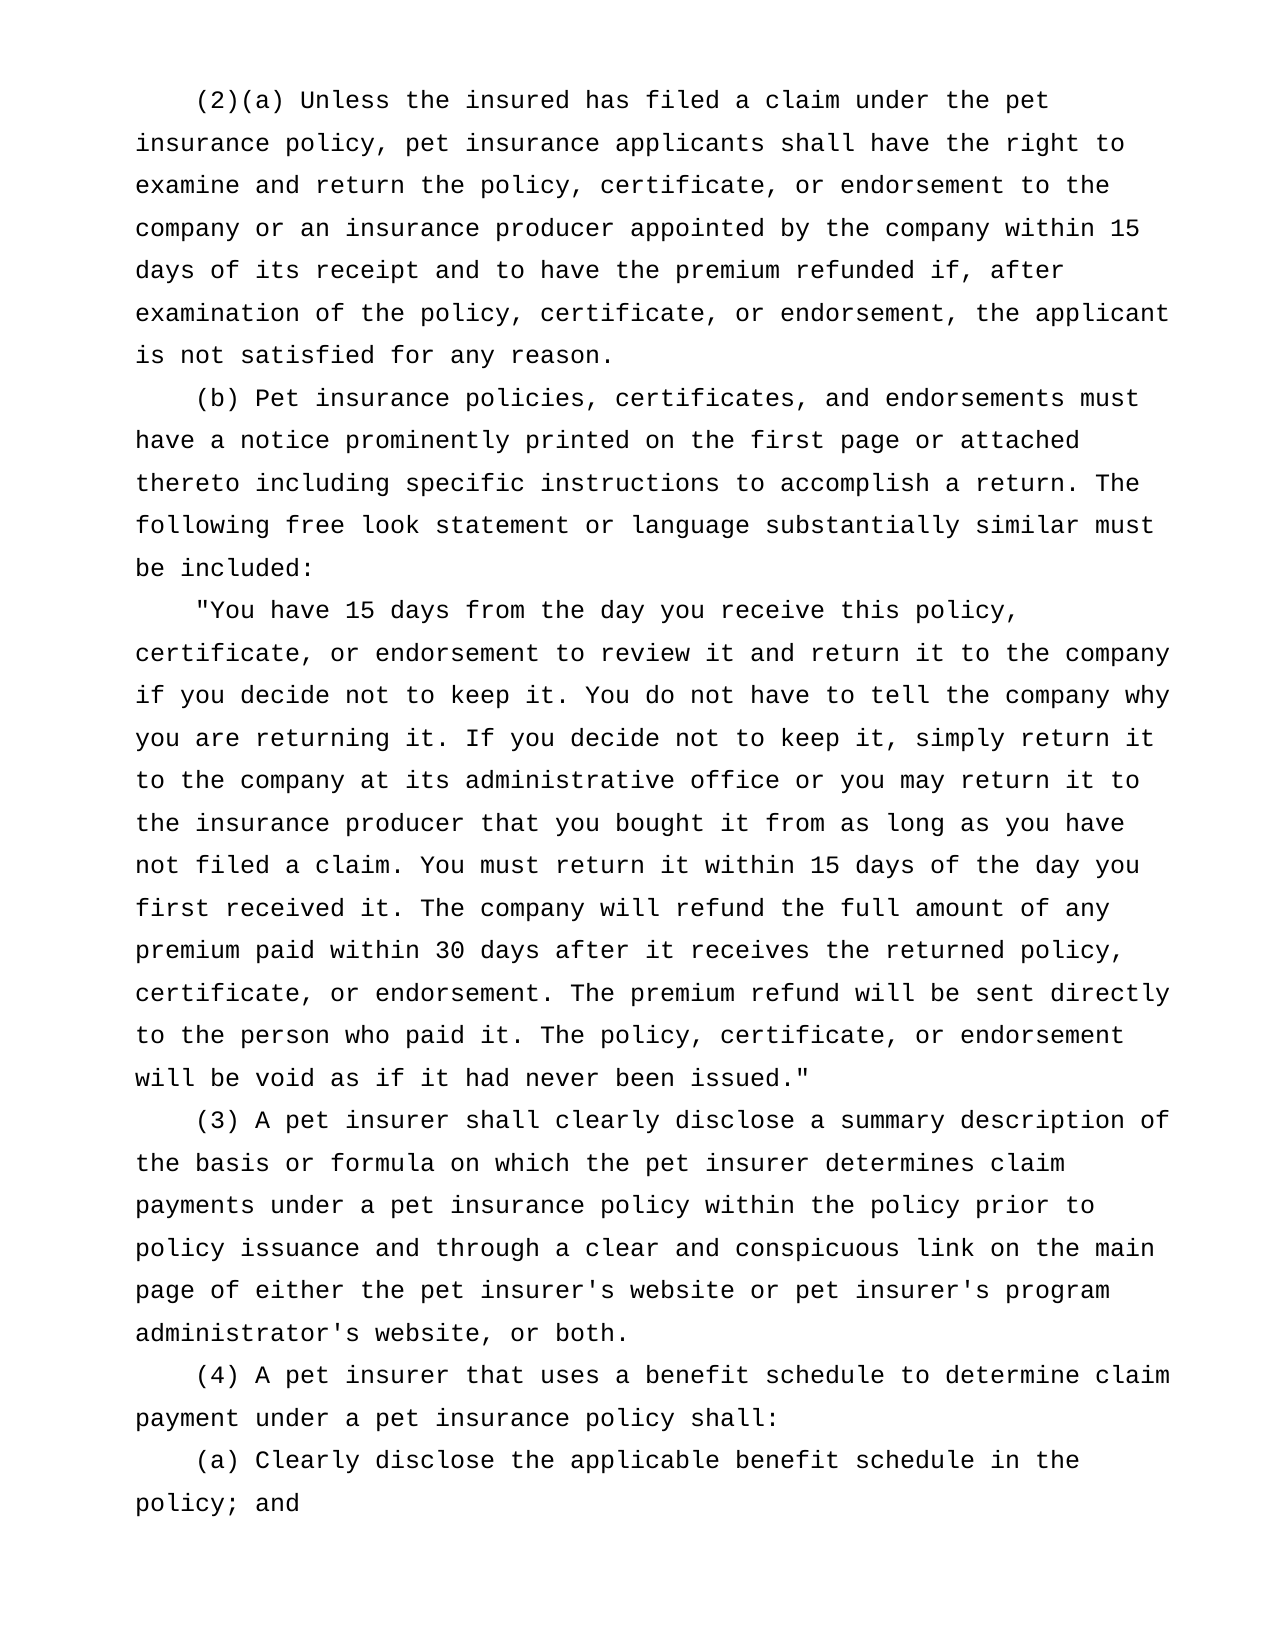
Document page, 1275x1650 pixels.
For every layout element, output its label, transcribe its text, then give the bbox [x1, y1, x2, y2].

text (3) A pet insurer shall clearly disclose a summary description of the basis or formula on which the pet insurer determines claim payments under a pet insurance policy within the policy prior to policy issuance and through a clear and conspicuous link on the main page of either the pet insurer's website or pet insurer's program administrator's website, or both. [135, 1095, 1170, 1350]
text (4) A pet insurer that uses a benefit schedule to determine claim payment under a pet insurance policy shall: [135, 1350, 1170, 1435]
text "You have 15 days from the day you receive this policy, certificate, or endorsement to review it and return it to the company if you decide not to keep it. You do not have to tell the company why you are returning it. If you decide not to keep it, simply return it to the company at its administrative office or you may return it to the insurance producer that you bought it from as long as you have not filed a claim. You must return it within 15 days of the day you first received it. The company will refund the full amount of any premium paid within 30 days after it receives the returned policy, certificate, or endorsement. The premium refund will be sent directly to the person who paid it. The policy, certificate, or endorsement will be void as if it had never been issued." [135, 585, 1170, 1095]
text (a) Clearly disclose the applicable benefit schedule in the policy; and [135, 1435, 1170, 1520]
text (2)(a) Unless the insured has filed a claim under the pet insurance policy, pet insurance applicants shall have the right to examine and return the policy, certificate, or endorsement to the company or an insurance producer appointed by the company within 15 days of its receipt and to have the premium refunded if, after examination of the policy, certificate, or endorsement, the applicant is not satisfied for any reason. [135, 75, 1170, 372]
text (b) Pet insurance policies, certificates, and endorsements must have a notice prominently printed on the first page or attached thereto including specific instructions to accomplish a return. The following free look statement or language substantially similar must be included: [135, 372, 1170, 585]
